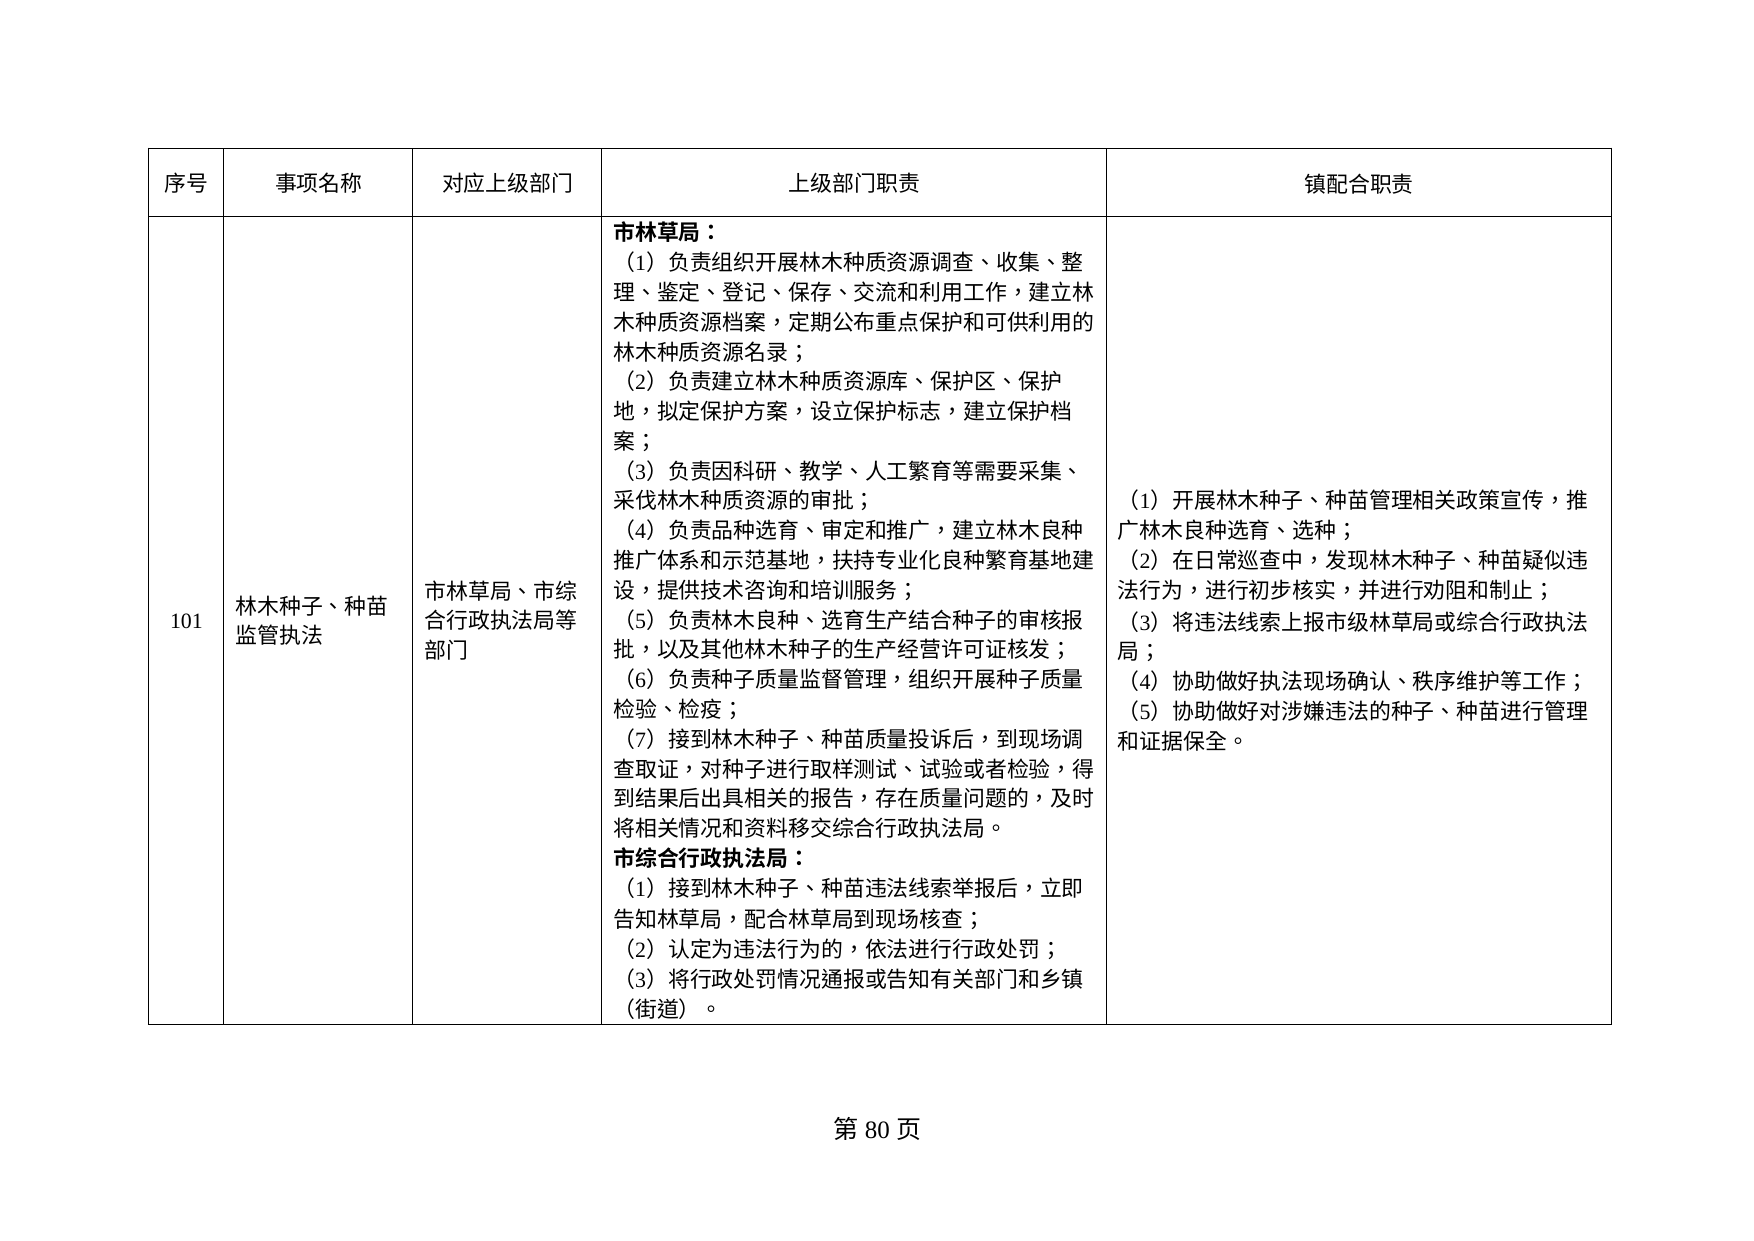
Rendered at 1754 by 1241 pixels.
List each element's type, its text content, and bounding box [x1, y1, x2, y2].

table_header 上级部门职责 [602, 149, 1106, 216]
table_header 镇配合职责 [1107, 149, 1611, 216]
table_cell 林木种子、种苗监管执法 [224, 217, 412, 1024]
table_cell 市林草局： （1）负责组织开展林木种质资源调查、收集、整理、鉴定、登记、保存、交流和利用工作，建立林木种质资源档案，定期公布重点保护和可供利用的林木种质资源名录； （2）负责建立林木种质资源库、保护区、保护地，拟定保护方案，设立保护标志，建立保护档案； （3）负责因科研、教学、人工繁育等需要采集、采伐林木种质资源的审批； （4）负责品种选育、审定和推广，建立林木良种推广体系和示范基地，扶持专业化良种繁育基地建设，提供技术咨询和培训服务； （5）负责林木良种、选育生产结合种子的审核报批，以及其他林木种子的生产经营许可证核发； （6）负责种子质量监督管理，组织开展种子质量检验、检疫； （7）接到林木种子、种苗质量投诉后，到现场调查取证，对种子进行取样测试、试验或者检验，得到结果后出具相关的报告，存在质量问题的，及时将相关情况和资料移交综合行政执法局。 市综合行政执法局： （1）接到林木种子、种苗违法线索举报后，立即告知林草局，配合林草局到现场核查； （2）认定为违法行为的，依法进行行政处罚； （3）将行政处罚情况通报或告知有关部门和乡镇（街道）。 [602, 217, 1106, 1024]
table_cell 市林草局、市综合行政执法局等部门 [413, 217, 601, 1024]
table_cell （1）开展林木种子、种苗管理相关政策宣传，推广林木良种选育、选种； （2）在日常巡查中，发现林木种子、种苗疑似违法行为，进行初步核实，并进行劝阻和制止； （3）将违法线索上报市级林草局或综合行政执法局； （4）协助做好执法现场确认、秩序维护等工作； （5）协助做好对涉嫌违法的种子、种苗进行管理和证据保全。 [1107, 217, 1611, 1024]
table_cell 101 [149, 217, 223, 1024]
table_header 对应上级部门 [413, 149, 601, 216]
table_header 事项名称 [224, 149, 412, 216]
table_header 序号 [149, 149, 223, 216]
